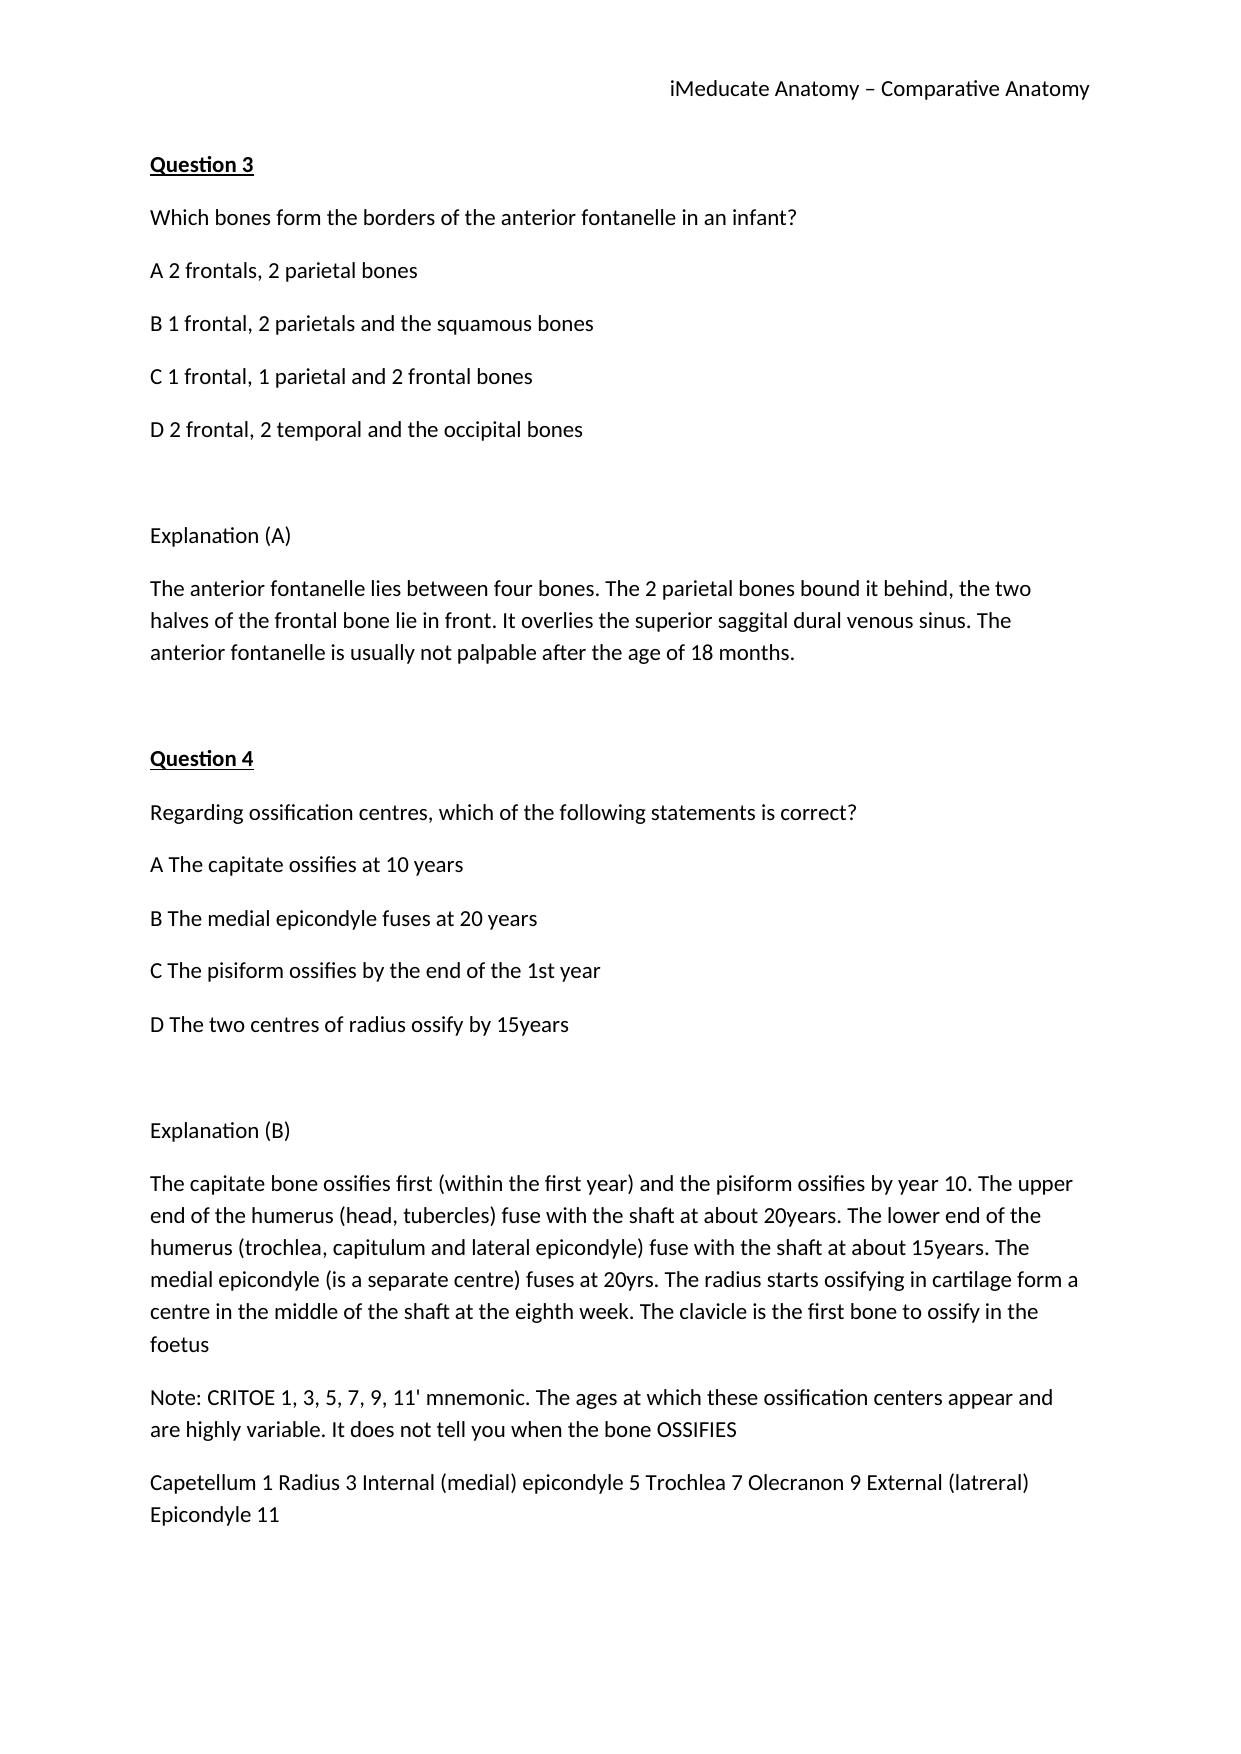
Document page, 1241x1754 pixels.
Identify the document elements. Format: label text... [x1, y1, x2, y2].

text D The two centres of radius ossify by 15years [150, 1010, 1090, 1038]
text Explanation (B) [150, 1116, 1090, 1144]
text Regarding ossification centres, which of the following statements is correct? [150, 798, 1090, 826]
text The anterior fontanelle lies between four bones. The 2 parietal bones bound it behind, the two halves of the frontal bone lie in front. It overlies the superior saggital dural venous sinus. The anterior fontanelle is usually not palpable after the age of 18 months. [150, 574, 1090, 667]
text A 2 frontals, 2 parietal bones [150, 256, 1090, 284]
text B 1 frontal, 2 parietals and the squamous bones [150, 309, 1090, 337]
text D 2 frontal, 2 temporal and the occipital bones [150, 415, 1090, 443]
text Explanation (A) [150, 521, 1090, 549]
text C The pisiform ossifies by the end of the 1st year [150, 957, 1090, 985]
text Question 3 [150, 150, 1090, 178]
text Question 4 [150, 744, 1090, 773]
text The capitate bone ossifies first (within the first year) and the pisiform ossifies by year 10. The upper end of the humerus (head, tubercles) fuse with the shaft at about 20years. The lower end of the humerus (trochlea, capitulum and lateral epicondyle) fuse with the shaft at about 15years. The medial epicondyle (is a separate centre) fuses at 20yrs. The radius starts ossifying in cartilage form a centre in the middle of the shaft at the eighth week. The clavicle is the first bone to ossify in the foetus [150, 1169, 1090, 1358]
text B The medial epicondyle fuses at 20 years [150, 904, 1090, 932]
text A The capitate ossifies at 10 years [150, 851, 1090, 879]
text C 1 frontal, 1 parietal and 2 frontal bones [150, 362, 1090, 390]
text Note: CRITOE 1, 3, 5, 7, 9, 11' mnemonic. The ages at which these ossification centers appear and are highly variable. It does not tell you when the bone OSSIFIES [150, 1383, 1090, 1443]
text Capetellum 1 Radius 3 Internal (medial) epicondyle 5 Trochlea 7 Olecranon 9 External (latreral) Epicondyle 11 [150, 1468, 1090, 1528]
text Which bones form the borders of the anterior fontanelle in an infant? [150, 203, 1090, 231]
